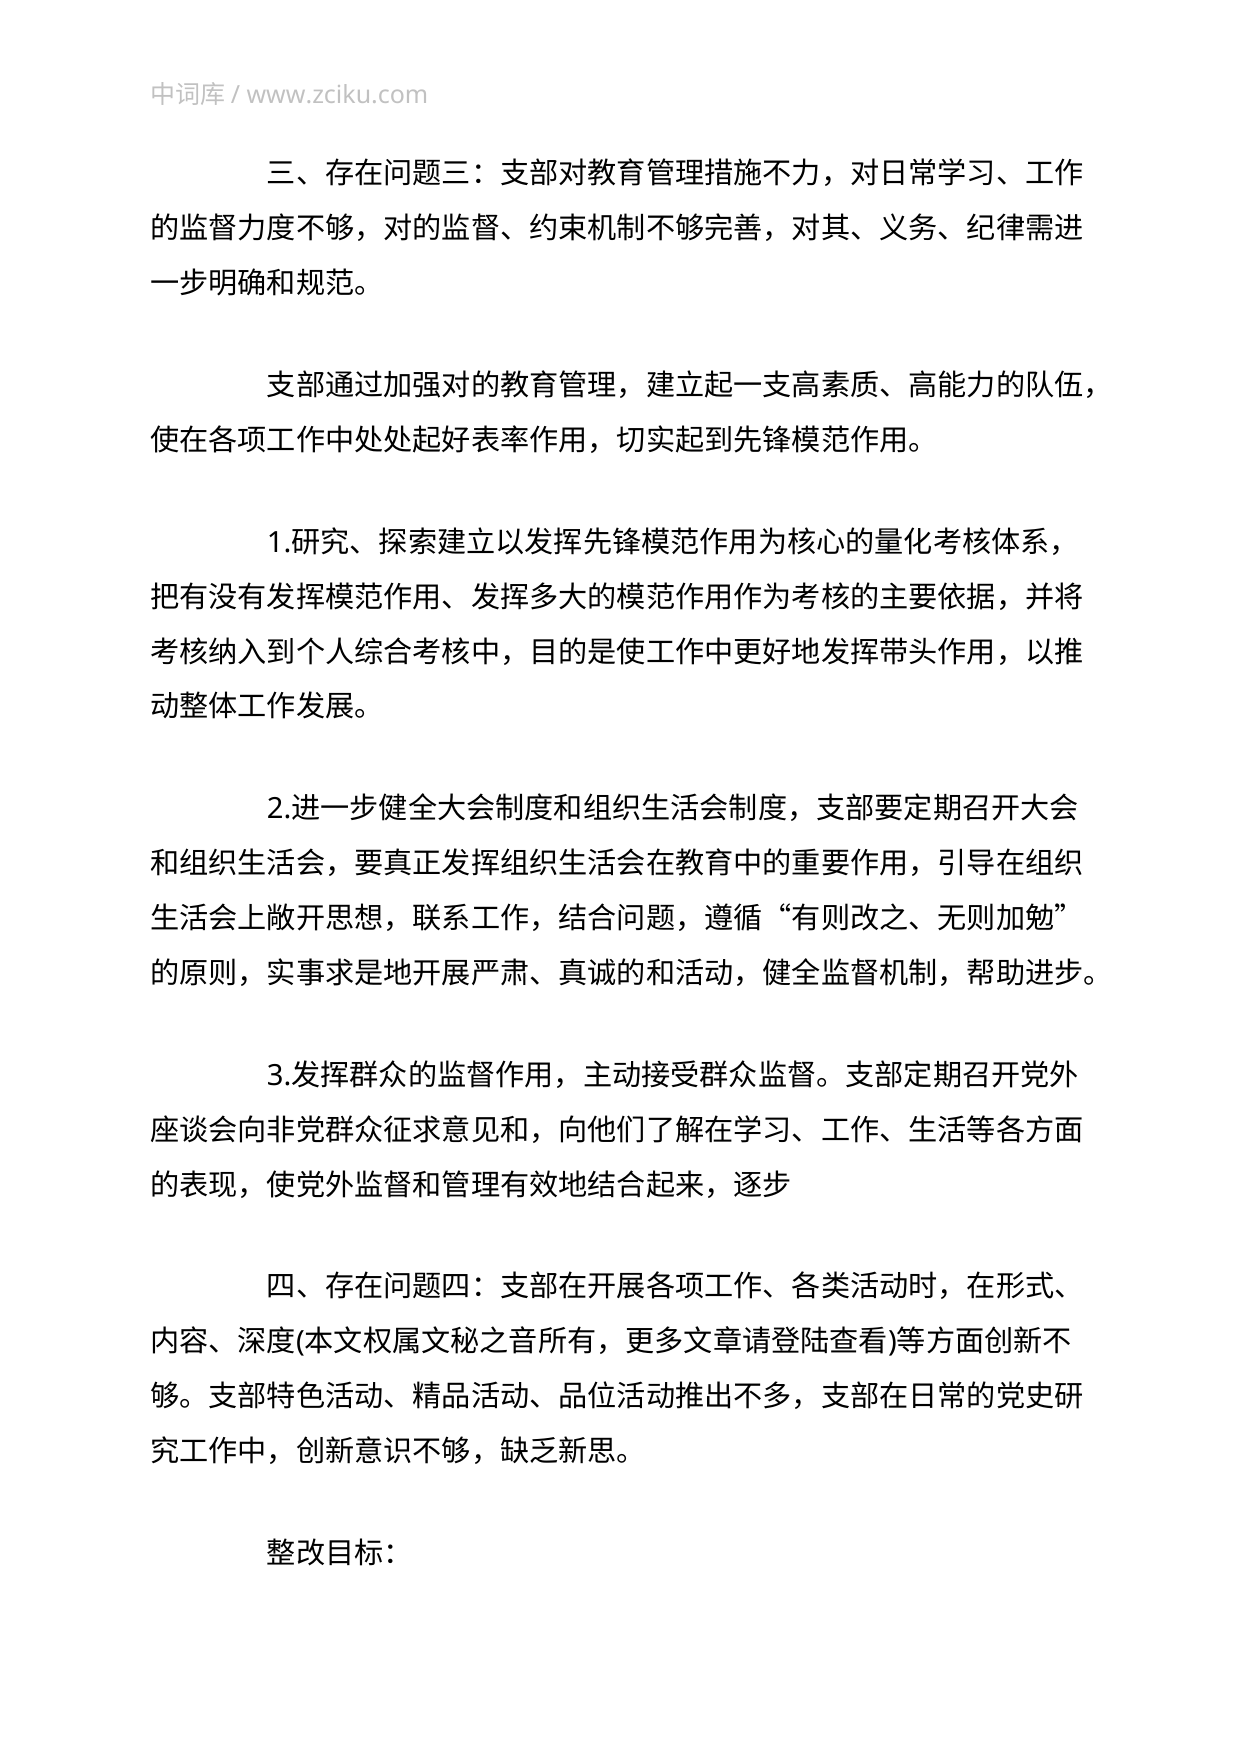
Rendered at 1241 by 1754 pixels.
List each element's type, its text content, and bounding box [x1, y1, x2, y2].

text 整改目标： [150, 1529, 1090, 1572]
text 支部通过加强对的教育管理，建立起一支高素质、高能力的队伍，使在各项工作中处处起好表率作用，切实起到先锋模范作用。 [150, 362, 1090, 459]
text 三、存在问题三：支部对教育管理措施不力，对日常学习、工作的监督力度不够，对的监督、约束机制不够完善，对其、义务、纪律需进一步明确和规范。 [150, 150, 1090, 302]
text 3.发挥群众的监督作用，主动接受群众监督。支部定期召开党外座谈会向非党群众征求意见和，向他们了解在学习、工作、生活等各方面的表现，使党外监督和管理有效地结合起来，逐步 [150, 1051, 1090, 1203]
text 2.进一步健全大会制度和组织生活会制度，支部要定期召开大会和组织生活会，要真正发挥组织生活会在教育中的重要作用，引导在组织生活会上敞开思想，联系工作，结合问题，遵循“有则改之、无则加勉”的原则，实事求是地开展严肃、真诚的和活动，健全监督机制，帮助进步。 [150, 785, 1090, 992]
text 1.研究、探索建立以发挥先锋模范作用为核心的量化考核体系，把有没有发挥模范作用、发挥多大的模范作用作为考核的主要依据，并将考核纳入到个人综合考核中，目的是使工作中更好地发挥带头作用，以推动整体工作发展。 [150, 518, 1090, 725]
text 四、存在问题四：支部在开展各项工作、各类活动时，在形式、内容、深度(本文权属文秘之音所有，更多文章请登陆查看)等方面创新不够。支部特色活动、精品活动、品位活动推出不多，支部在日常的党史研究工作中，创新意识不够，缺乏新思。 [150, 1263, 1090, 1470]
